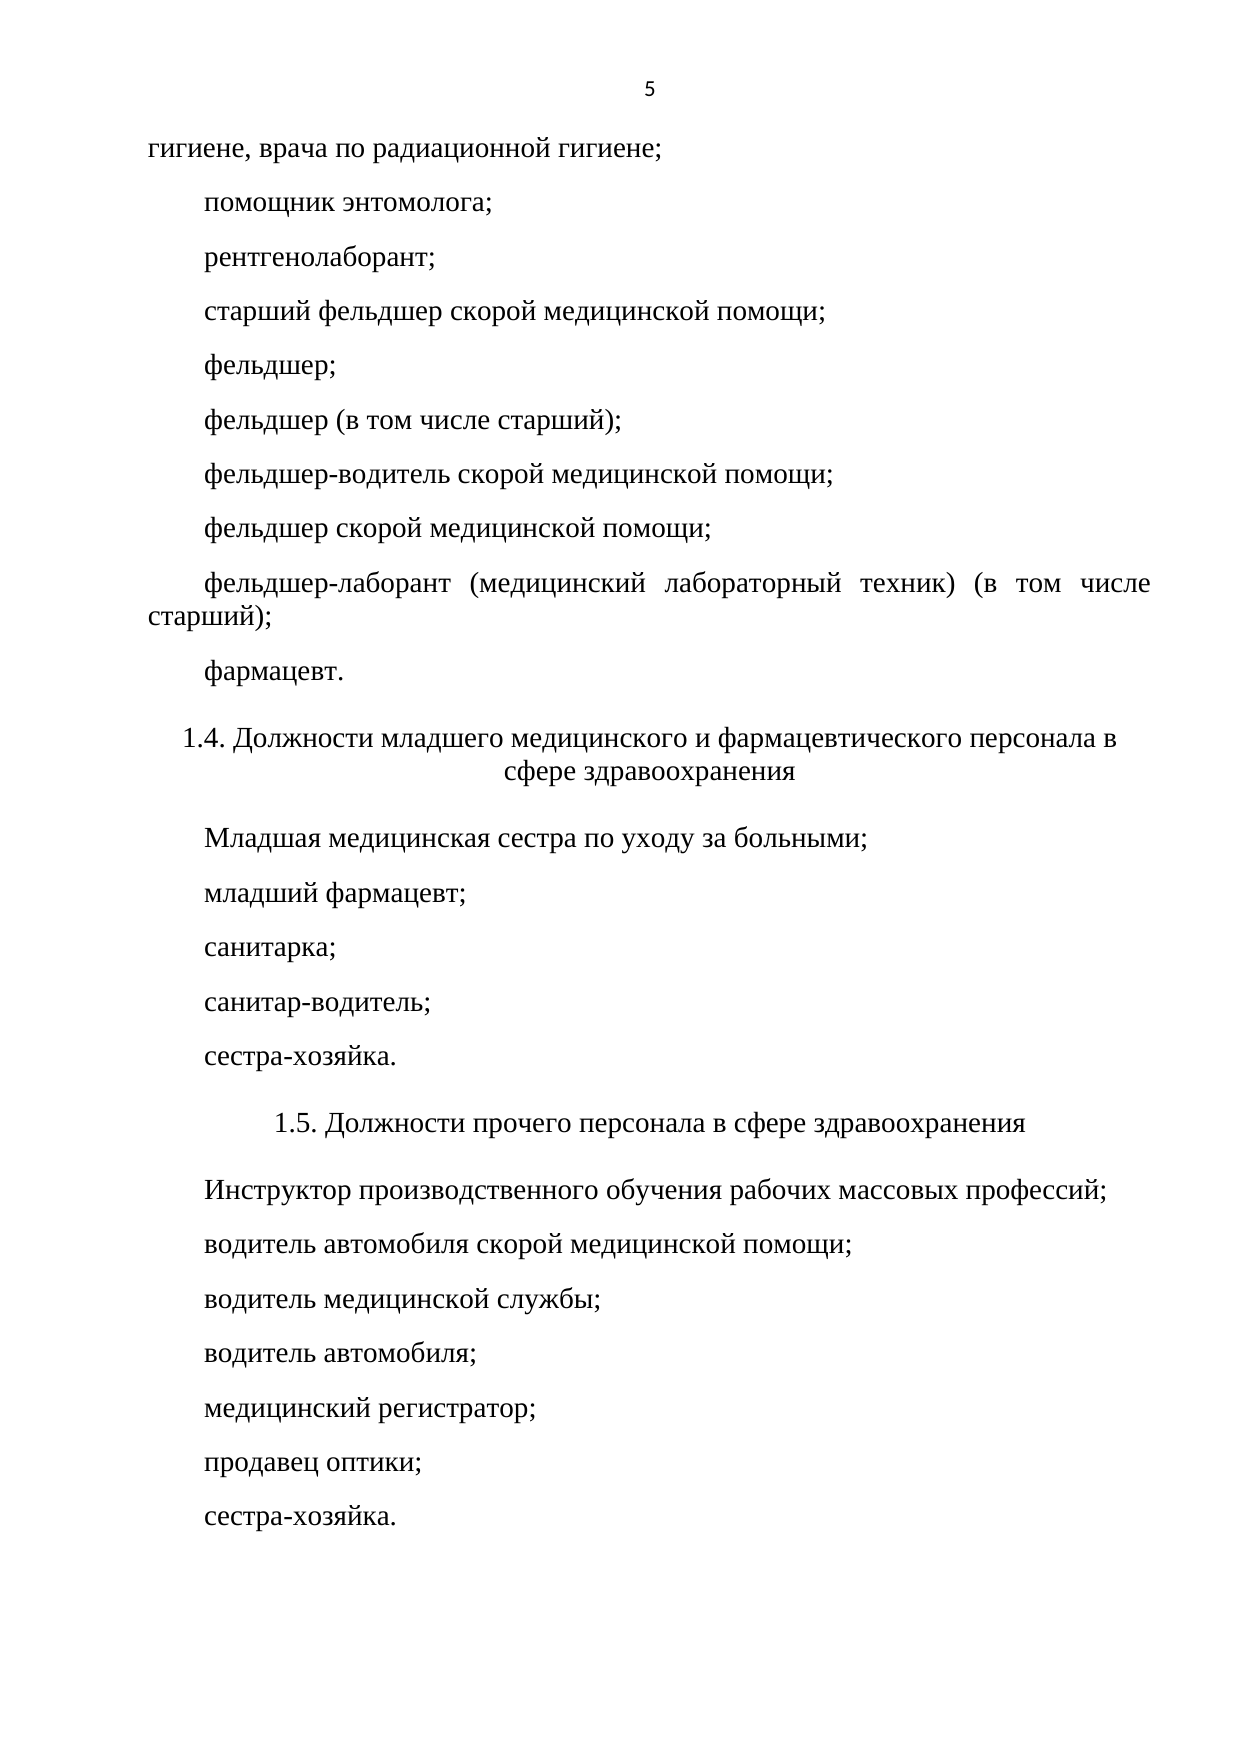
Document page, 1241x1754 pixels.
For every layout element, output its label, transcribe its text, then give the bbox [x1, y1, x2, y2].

text фармацевт. [148, 653, 1152, 686]
text фельдшер-водитель скорой медицинской помощи; [148, 456, 1152, 490]
text водитель автомобиля; [148, 1335, 1152, 1369]
text 1.5. Должности прочего персонала в сфере здравоохранения [148, 1105, 1152, 1139]
text фельдшер (в том числе старший); [148, 402, 1152, 435]
text Младшая медицинская сестра по уходу за больными; [148, 821, 1152, 854]
text помощник энтомолога; [148, 184, 1152, 218]
text продавец оптики; [148, 1444, 1152, 1478]
text водитель медицинской службы; [148, 1281, 1152, 1314]
text старший фельдшер скорой медицинской помощи; [148, 293, 1152, 327]
text фельдшер скорой медицинской помощи; [148, 511, 1152, 544]
text медицинский регистратор; [148, 1390, 1152, 1423]
text сестра-хозяйка. [148, 1498, 1152, 1532]
text фельдшер-лаборант (медицинский лабораторный техник) (в том числе старший); [148, 565, 1152, 632]
text фельдшер; [148, 347, 1152, 381]
text 1.4. Должности младшего медицинского и фармацевтического персонала в сфере здравоохранения [148, 720, 1152, 787]
text водитель автомобиля скорой медицинской помощи; [148, 1227, 1152, 1260]
text санитарка; [148, 929, 1152, 963]
text санитар-водитель; [148, 984, 1152, 1017]
text сестра-хозяйка. [148, 1038, 1152, 1072]
text младший фармацевт; [148, 875, 1152, 908]
text рентгенолаборант; [148, 239, 1152, 272]
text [148, 130, 1152, 163]
text Инструктор производственного обучения рабочих массовых профессий; [148, 1172, 1152, 1206]
